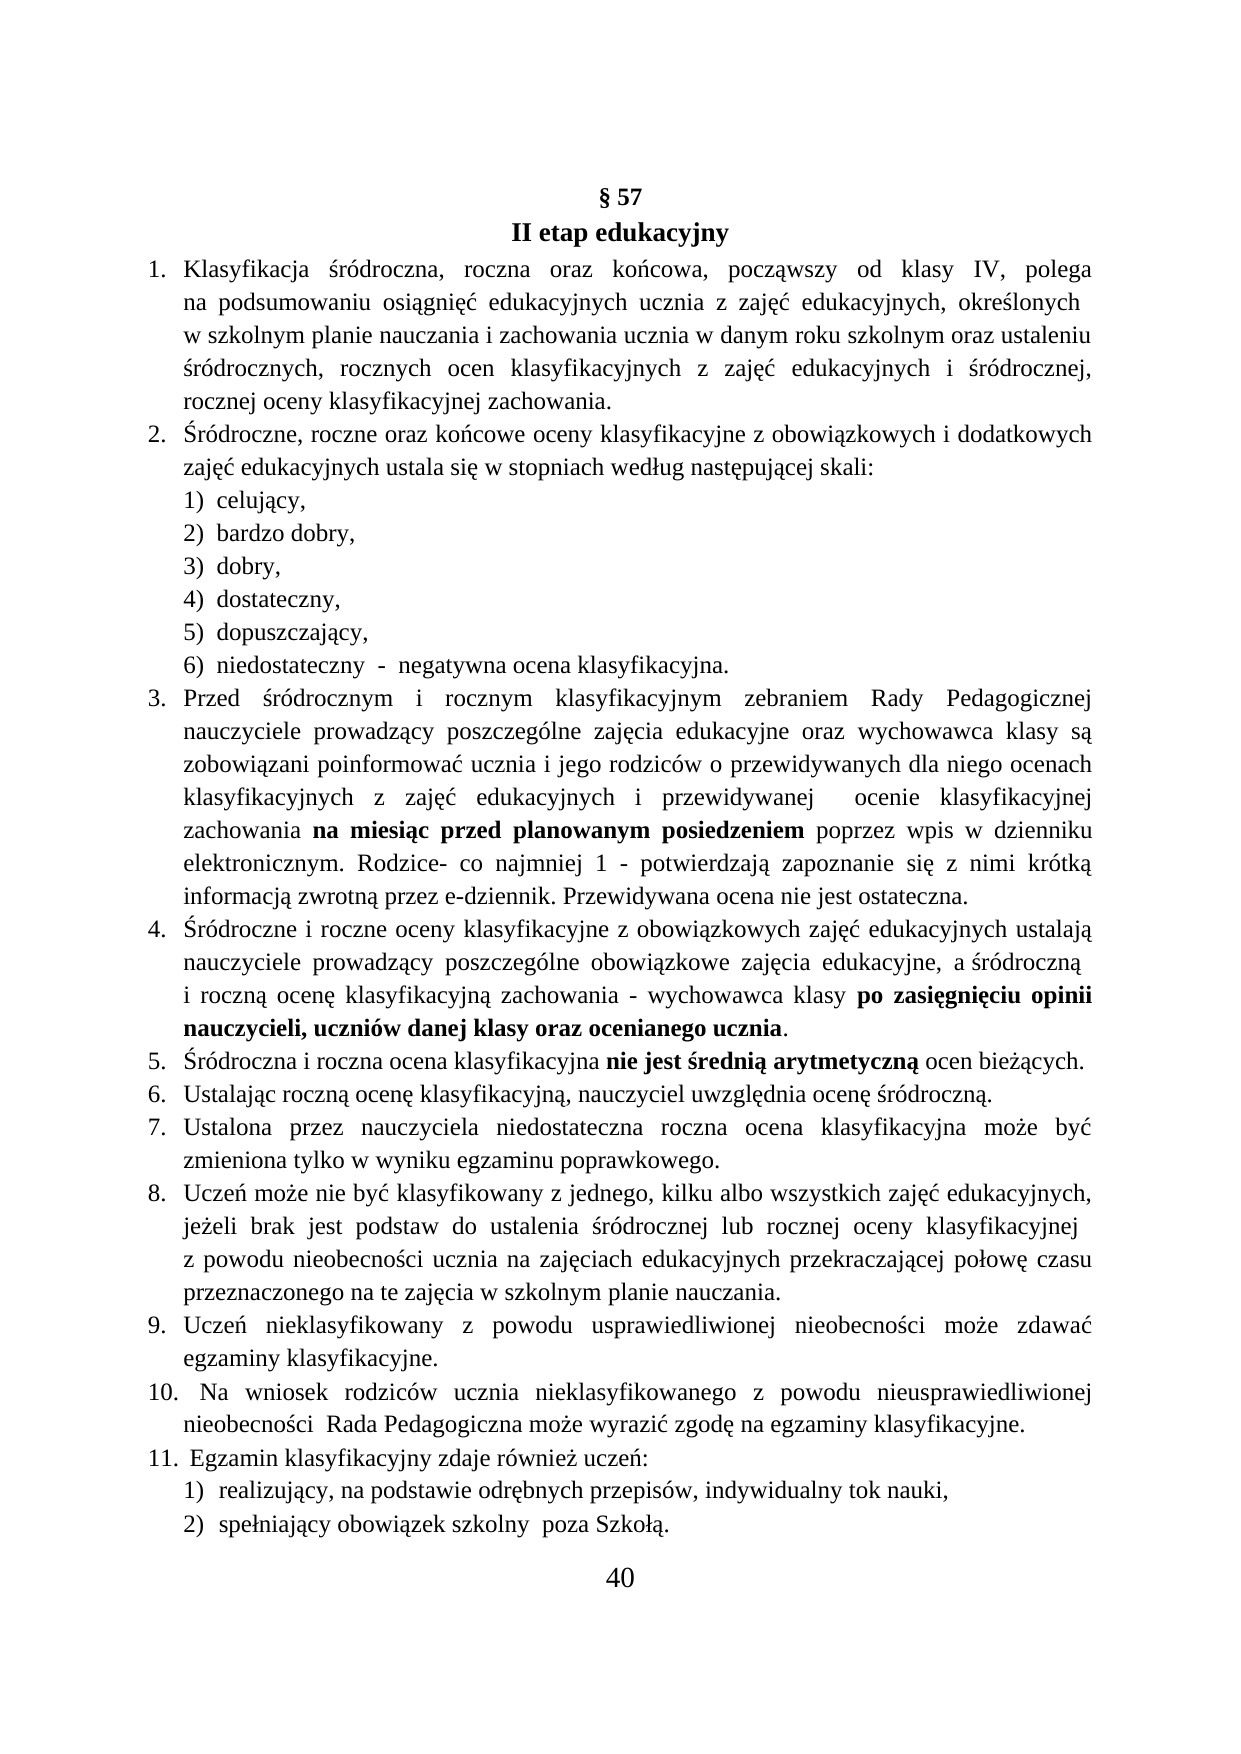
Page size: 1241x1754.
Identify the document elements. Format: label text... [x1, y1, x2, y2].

list Uczeń nieklasyfikowany z powodu usprawiedliwionej nieobecności może zdawać egzaminy klasyfikacyjne. [148, 1311, 1093, 1372]
list 3) dobry, [183, 551, 1093, 580]
subtitle § 57 [148, 182, 1093, 211]
list 2) bardzo dobry, [183, 518, 1093, 547]
list Ustalona przez nauczyciela niedostateczna roczna ocena klasyfikacyjna może być zmieniona tylko w wyniku egzaminu poprawkowego. [148, 1112, 1093, 1174]
list 6) niedostateczny - negatywna ocena klasyfikacyjna. [183, 650, 1093, 679]
subtitle II etap edukacyjny [148, 217, 1093, 248]
list 1) celujący, [183, 485, 1093, 514]
list Śródroczne i roczne oceny klasyfikacyjne z obowiązkowych zajęć edukacyjnych ustalają nauczyciele prowadzący poszczególne obowiązkowe zajęcia edukacyjne, a śródroczną i roczną ocenę klasyfikacyjną zachowania - wychowawca klasy po zasięgnięciu opinii nauczycieli, uczniów danej klasy oraz ocenianego ucznia. [148, 914, 1093, 1042]
list Na wniosek rodziców ucznia nieklasyfikowanego z powodu nieusprawiedliwionej nieobecności Rada Pedagogiczna może wyrazić zgodę na egzaminy klasyfikacyjne. [148, 1377, 1093, 1438]
list 5) dopuszczający, [183, 617, 1093, 646]
list Przed śródrocznym i rocznym klasyfikacyjnym zebraniem Rady Pedagogicznej nauczyciele prowadzący poszczególne zajęcia edukacyjne oraz wychowawca klasy są zobowiązani poinformować ucznia i jego rodziców o przewidywanych dla niego ocenach klasyfikacyjnych z zajęć edukacyjnych i przewidywanej ocenie klasyfikacyjnej zachowania na miesiąc przed planowanym posiedzeniem poprzez wpis w dzienniku elektronicznym. Rodzice- co najmniej 1 - potwierdzają zapoznanie się z nimi krótką informacją zwrotną przez e-dziennik. Przewidywana ocena nie jest ostateczna. [148, 683, 1093, 910]
list spełniający obowiązek szkolny poza Szkołą. [183, 1509, 1093, 1537]
list Uczeń może nie być klasyfikowany z jednego, kilku albo wszystkich zajęć edukacyjnych, jeżeli brak jest podstaw do ustalenia śródrocznej lub rocznej oceny klasyfikacyjnej z powodu nieobecności ucznia na zajęciach edukacyjnych przekraczającej połowę czasu przeznaczonego na te zajęcia w szkolnym planie nauczania. [148, 1178, 1093, 1306]
list Egzamin klasyfikacyjny zdaje również uczeń: [148, 1443, 1093, 1471]
list Śródroczna i roczna ocena klasyfikacyjna nie jest średnią arytmetyczną ocen bieżących. [148, 1046, 1093, 1075]
list Klasyfikacja śródroczna, roczna oraz końcowa, począwszy od klasy IV, polega na podsumowaniu osiągnięć edukacyjnych ucznia z zajęć edukacyjnych, określonych w szkolnym planie nauczania i zachowania ucznia w danym roku szkolnym oraz ustaleniu śródrocznych, rocznych ocen klasyfikacyjnych z zajęć edukacyjnych i śródrocznej, rocznej oceny klasyfikacyjnej zachowania. [148, 254, 1093, 415]
list realizujący, na podstawie odrębnych przepisów, indywidualny tok nauki, [183, 1476, 1093, 1504]
list Ustalając roczną ocenę klasyfikacyjną, nauczyciel uwzględnia ocenę śródroczną. [148, 1079, 1093, 1108]
list Śródroczne, roczne oraz końcowe oceny klasyfikacyjne z obowiązkowych i dodatkowych zajęć edukacyjnych ustala się w stopniach według następującej skali: [148, 419, 1093, 481]
list 4) dostateczny, [183, 584, 1093, 613]
